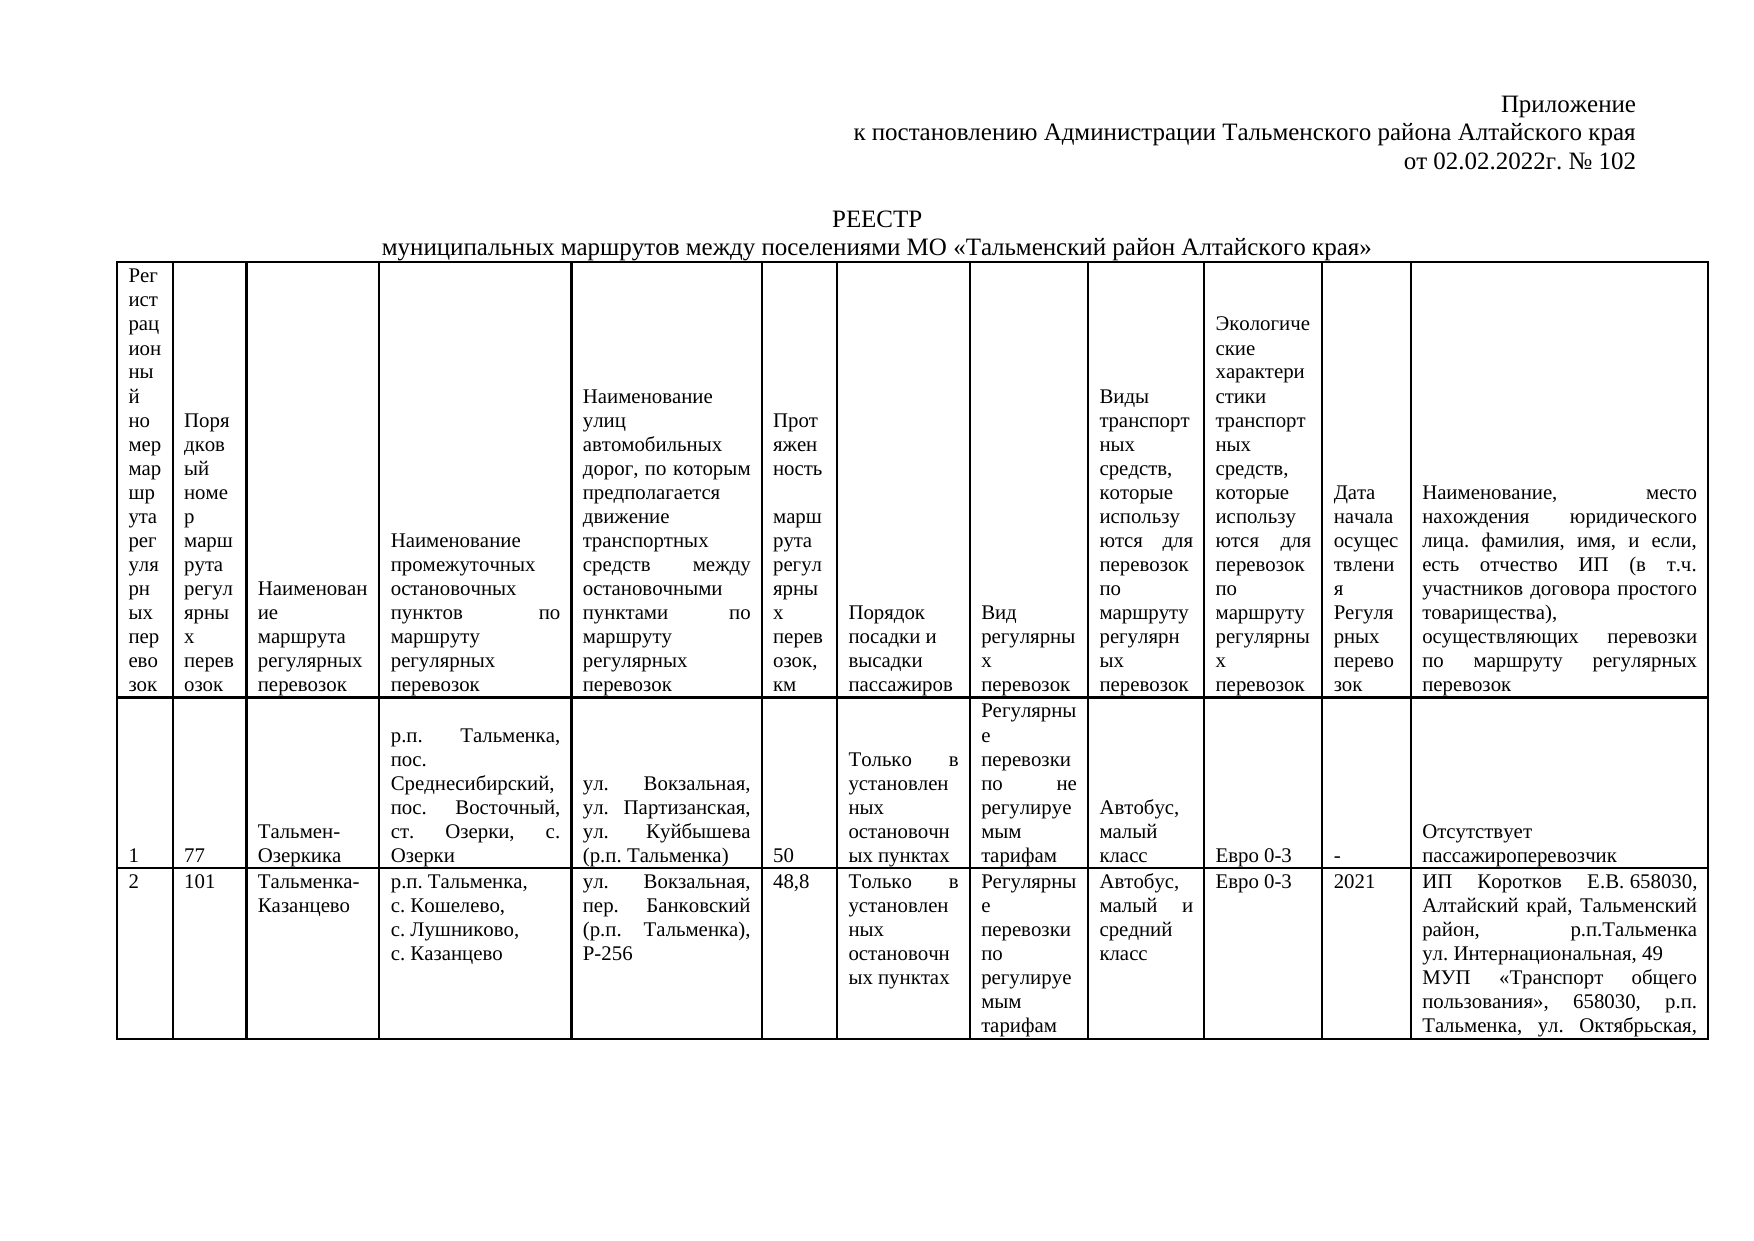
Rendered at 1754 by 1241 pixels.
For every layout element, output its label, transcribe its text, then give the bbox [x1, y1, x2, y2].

table_cell р.п. Тальменка, пос. Среднесибирский, пос. Восточный, ст. Озерки, с. Озерки [380, 699, 570, 867]
table_cell Тальменка-Казанцево [248, 869, 378, 1037]
table_header Экологические характеристики транспортных средств, которые используются для перевозок по маршруту регулярных перевозок [1205, 263, 1321, 696]
table_cell 77 [174, 699, 245, 867]
table_header Протяженность маршрута регулярных перевозок, км [763, 263, 836, 696]
table_header Наименование промежуточных остановочных пунктов по маршруту регулярных перевозок [380, 263, 570, 696]
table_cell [573, 869, 761, 1037]
table_cell 48,8 [763, 869, 836, 1037]
table_cell 101 [174, 869, 245, 1037]
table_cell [380, 869, 570, 1037]
table_header Порядок посадки и высадки пассажиров [838, 263, 969, 696]
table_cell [1412, 869, 1707, 1037]
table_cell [971, 869, 1087, 1037]
text от 02.02.2022г. № 102 [118, 146, 1636, 175]
table_header Порядковый номер маршрута регулярных перевозок [174, 263, 245, 696]
table_cell Евро 0-3 [1205, 869, 1321, 1037]
table_header Дата начала осуществления Регулярных перевозок [1323, 263, 1410, 696]
table_header Регистрационный номер маршрута регулярных перевозок [118, 263, 172, 696]
table_cell ул. Вокзальная, ул. Партизанская, ул. Куйбышева (р.п. Тальменка) [573, 699, 761, 867]
text Приложение [118, 89, 1636, 117]
table_cell Автобус, малый класс [1089, 699, 1203, 867]
table_cell 2021 [1323, 869, 1410, 1037]
table_header Наименование маршрута регулярных перевозок [248, 263, 378, 696]
table_header Вид регулярных перевозок [971, 263, 1087, 696]
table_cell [1089, 869, 1203, 1037]
table_cell Тальмен-Озеркика [248, 699, 378, 867]
table_cell - [1323, 699, 1410, 867]
table_cell 1 [118, 699, 172, 867]
table_cell Евро 0-3 [1205, 699, 1321, 867]
table_cell Регулярные перевозки по не регулируемым тарифам [971, 699, 1087, 867]
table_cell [838, 869, 969, 1037]
text РЕЕСТР муниципальных маршрутов между поселениями МО «Тальменский район Алтайского края» [118, 204, 1636, 261]
table_header Наименование улиц автомобильных дорог, по которым предполагается движение транспортных средств между остановочными пунктами по маршруту регулярных перевозок [573, 263, 761, 696]
text к постановлению Администрации Тальменского района Алтайского края [118, 117, 1636, 146]
table_cell 50 [763, 699, 836, 867]
table_cell Только в установленных остановочных пунктах [838, 699, 969, 867]
table_cell 2 [118, 869, 172, 1037]
table_header Наименование, место нахождения юридического лица. фамилия, имя, и если, есть отчество ИП (в т.ч. участников договора простого товарищества), осуществляющих перевозки по маршруту регулярных перевозок [1412, 263, 1707, 696]
table_header Виды транспортных средств, которые используются для перевозок по маршруту регулярных перевозок [1089, 263, 1203, 696]
table_cell Отсутствует пассажироперевозчик [1412, 699, 1707, 867]
